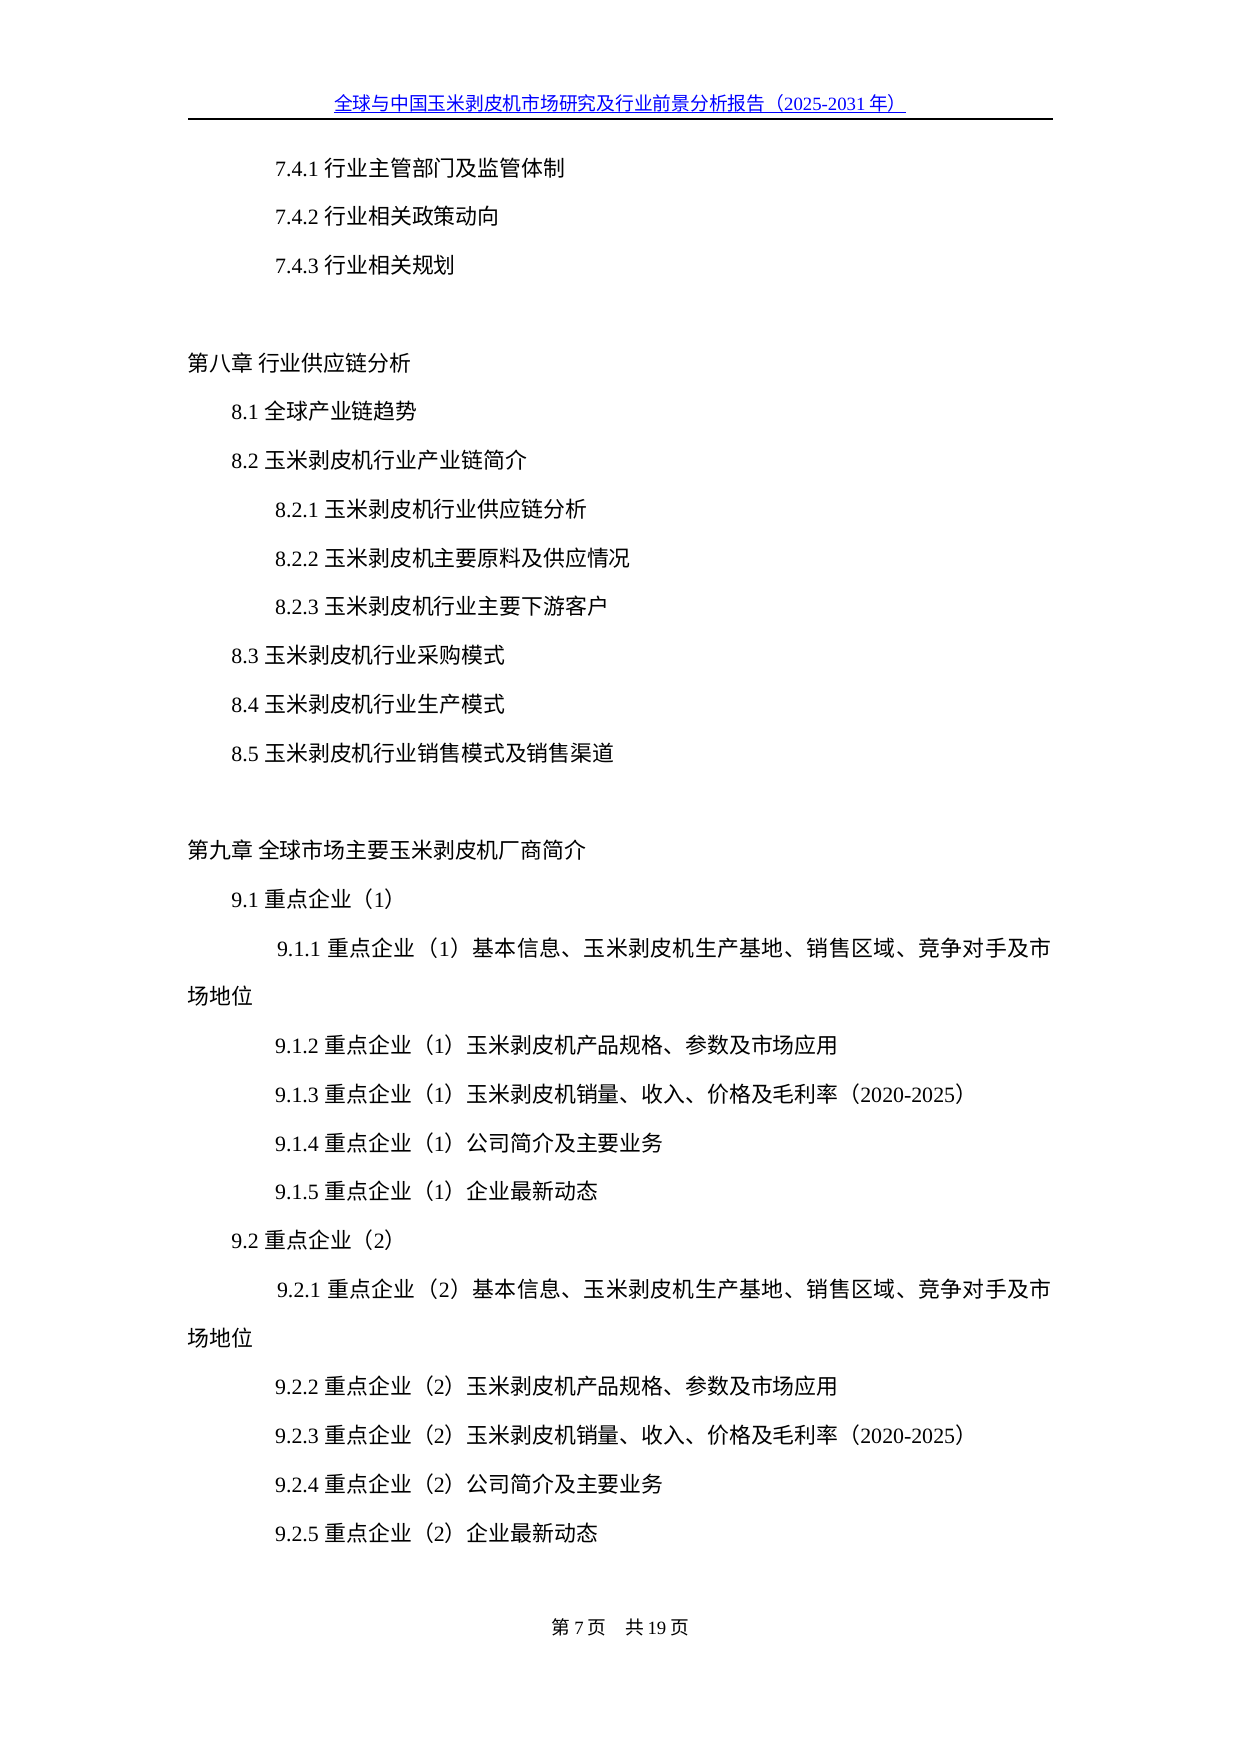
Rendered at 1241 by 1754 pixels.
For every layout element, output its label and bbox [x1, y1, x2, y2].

text [187, 150, 1053, 1548]
